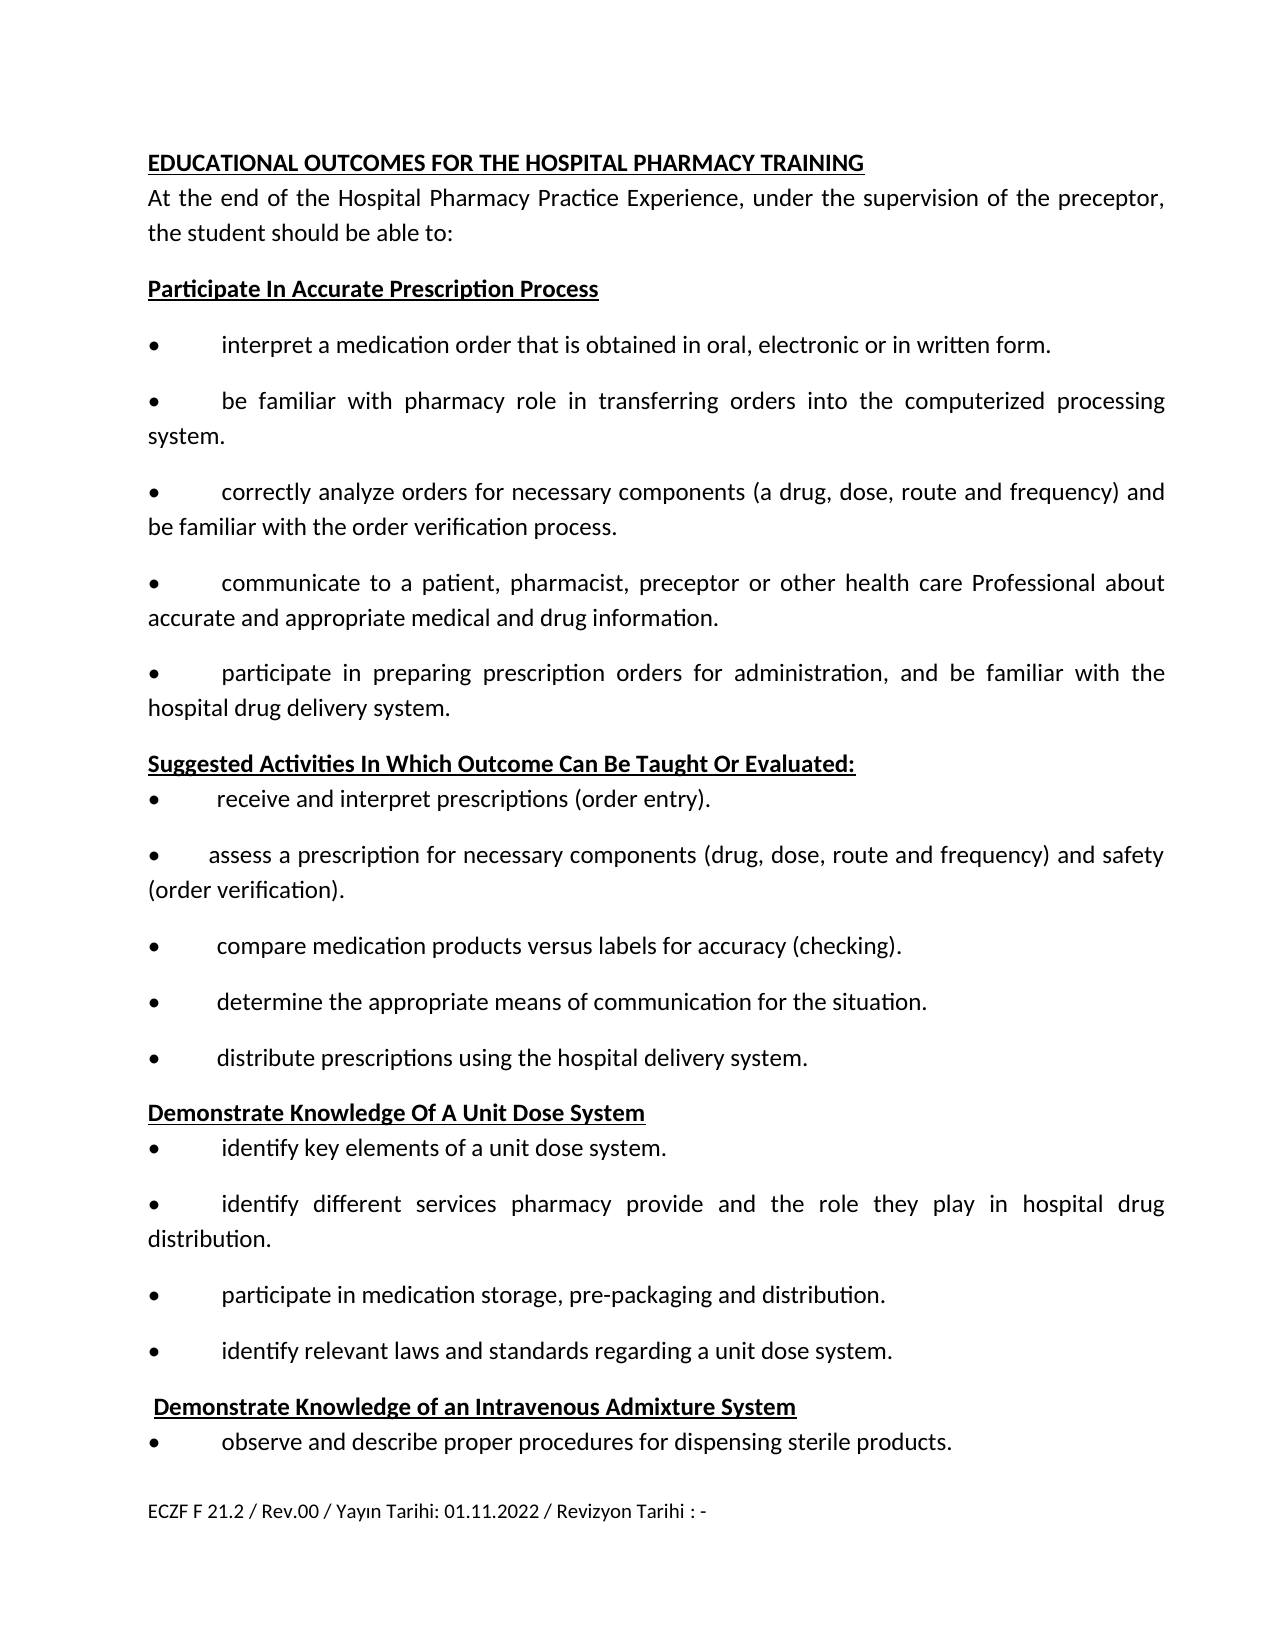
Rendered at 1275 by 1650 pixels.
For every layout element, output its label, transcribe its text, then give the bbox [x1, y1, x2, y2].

subtitle Demonstrate Knowledge Of A Unit Dose System [148, 1098, 1167, 1128]
text • determine the appropriate means of communication for the situation. [148, 986, 1167, 1016]
text • participate in preparing prescription orders for administration, and be familiar with the hospital drug delivery system. [148, 658, 1167, 723]
text At the end of the Hospital Pharmacy Practice Experience, under the supervision of the preceptor, the student should be able to: [148, 183, 1167, 248]
text • communicate to a patient, pharmacist, preceptor or other health care Professional about accurate and appropriate medical and drug information. [148, 567, 1167, 632]
text • compare medication products versus labels for accuracy (checking). [148, 930, 1167, 961]
subtitle EDUCATIONAL OUTCOMES FOR THE HOSPITAL PHARMACY TRAINING [148, 148, 1167, 178]
subtitle Suggested Activities In Which Outcome Can Be Taught Or Evaluated: [148, 748, 1167, 779]
text • identify relevant laws and standards regarding a unit dose system. [148, 1335, 1167, 1366]
text • observe and describe proper procedures for dispensing sterile products. [148, 1426, 1167, 1456]
text • participate in medication storage, pre-packaging and distribution. [148, 1279, 1167, 1310]
text • identify different services pharmacy provide and the role they play in hospital drug distribution. [148, 1188, 1167, 1254]
text • be familiar with pharmacy role in transferring orders into the computerized processing system. [148, 385, 1167, 451]
text Participate In Accurate Prescription Process [148, 273, 1167, 304]
text • correctly analyze orders for necessary components (a drug, dose, route and frequency) and be familiar with the order verification process. [148, 476, 1167, 541]
subtitle Demonstrate Knowledge of an Intravenous Admixture System [148, 1391, 1167, 1421]
text • interpret a medication order that is obtained in oral, electronic or in written form. [148, 329, 1167, 360]
text • receive and interpret prescriptions (order entry). [148, 783, 1167, 814]
text • identify key elements of a unit dose system. [148, 1133, 1167, 1163]
text • distribute prescriptions using the hospital delivery system. [148, 1042, 1167, 1072]
text • assess a prescription for necessary components (drug, dose, route and frequency) and safety (order verification). [148, 839, 1167, 905]
